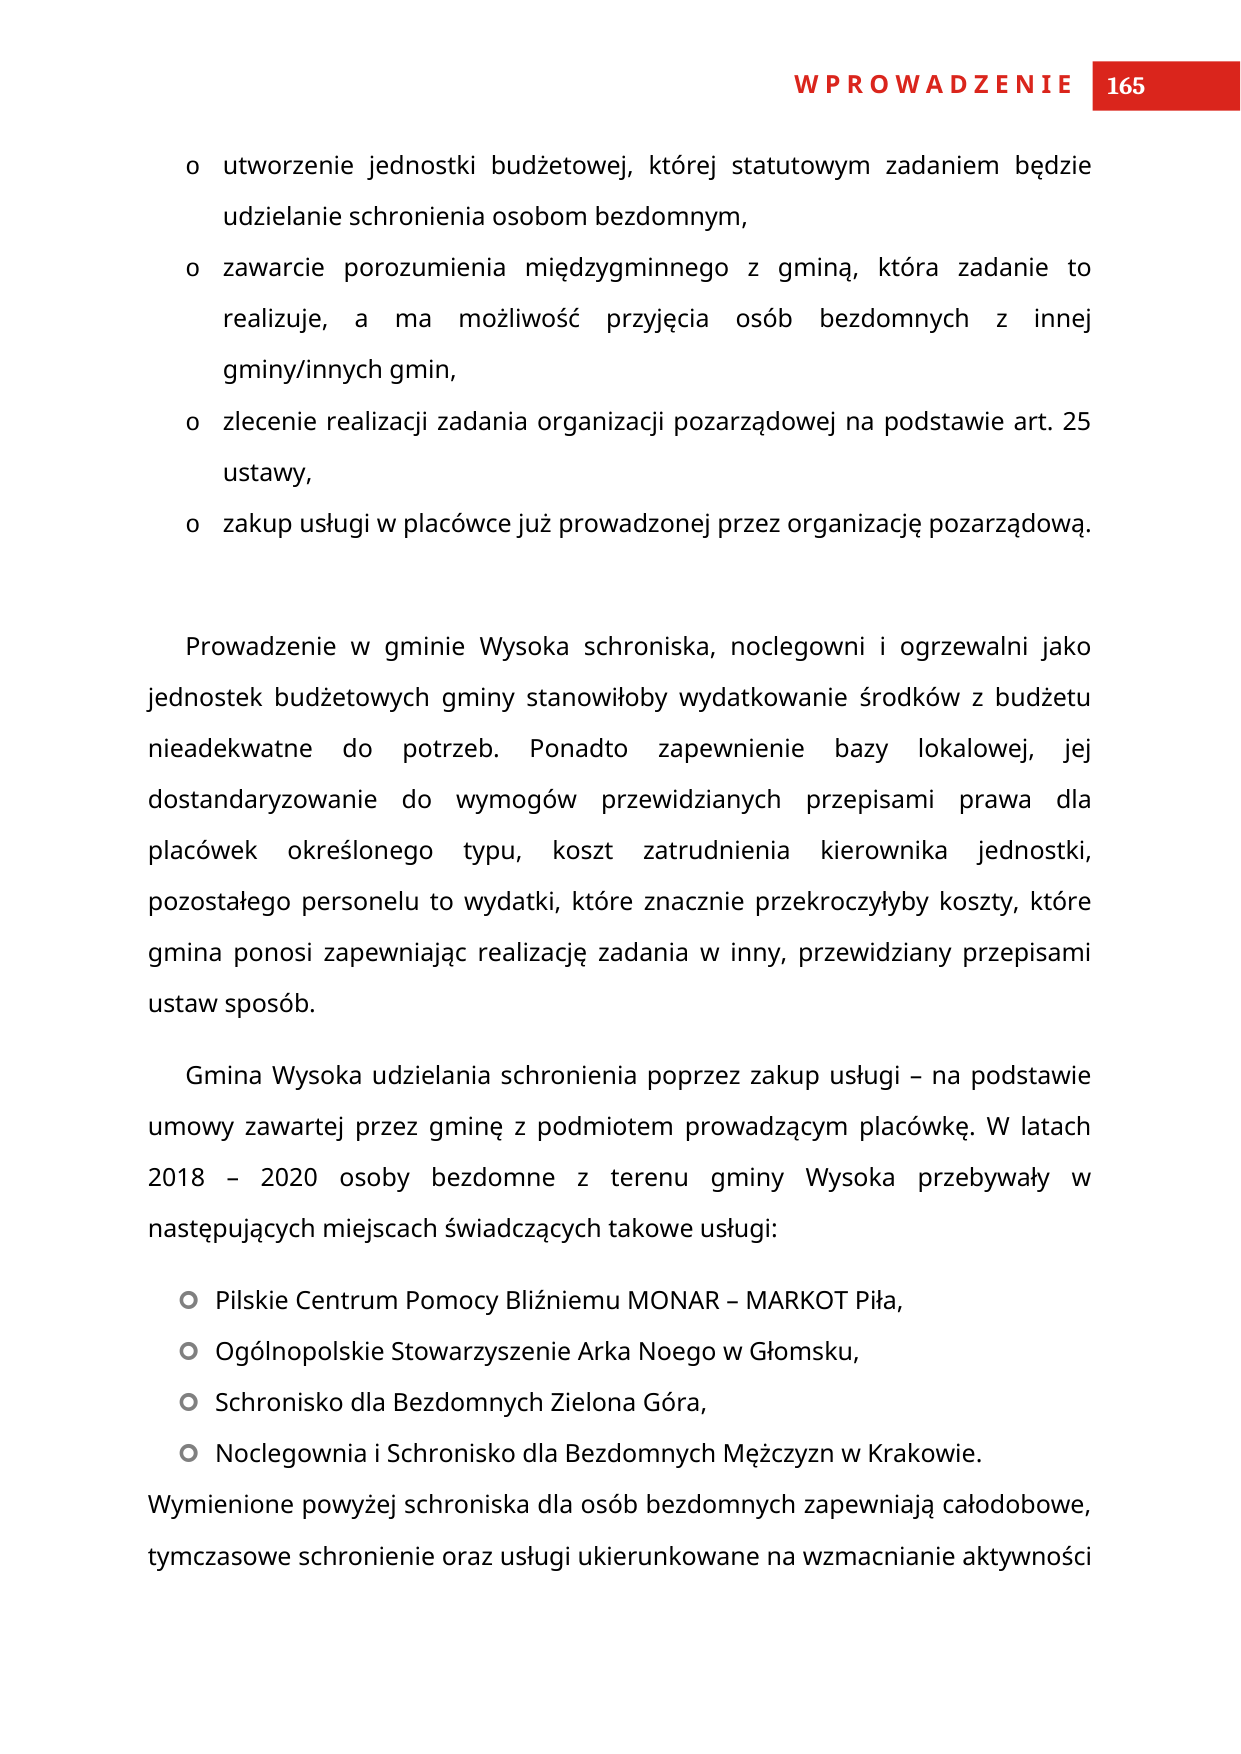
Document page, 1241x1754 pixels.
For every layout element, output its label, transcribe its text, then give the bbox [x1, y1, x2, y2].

list zlecenie realizacji zadania organizacji pozarządowej na podstawie art. 25 ustawy, [185, 403, 1093, 488]
list Noclegownia i Schronisko dla Bezdomnych Mężczyzn w Krakowie. [177, 1436, 1093, 1470]
text Gmina Wysoka udzielania schronienia poprzez zakup usługi – na podstawie umowy zawartej przez gminę z podmiotem prowadzącym placówkę. W latach 2018 – 2020 osoby bezdomne z terenu gminy Wysoka przebywały w następujących miejscach świadczących takowe usługi: [148, 1058, 1093, 1245]
list Pilskie Centrum Pomocy Bliźniemu MONAR – MARKOT Piła, [177, 1283, 1093, 1317]
list utworzenie jednostki budżetowej, której statutowym zadaniem będzie udzielanie schronienia osobom bezdomnym, [185, 148, 1093, 233]
list zakup usługi w placówce już prowadzonej przez organizację pozarządową. [185, 506, 1093, 540]
list Schronisko dla Bezdomnych Zielona Góra, [177, 1385, 1093, 1419]
list zawarcie porozumienia międzygminnego z gminą, która zadanie to realizuje, a ma możliwość przyjęcia osób bezdomnych z innej gminy/innych gmin, [185, 250, 1093, 386]
list Ogólnopolskie Stowarzyszenie Arka Noego w Głomsku, [177, 1334, 1093, 1368]
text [148, 1487, 1093, 1572]
text Prowadzenie w gminie Wysoka schroniska, noclegowni i ogrzewalni jako jednostek budżetowych gminy stanowiłoby wydatkowanie środków z budżetu nieadekwatne do potrzeb. Ponadto zapewnienie bazy lokalowej, jej dostandaryzowanie do wymogów przewidzianych przepisami prawa dla placówek określonego typu, koszt zatrudnienia kierownika jednostki, pozostałego personelu to wydatki, które znacznie przekroczyłyby koszty, które gmina ponosi zapewniając realizację zadania w inny, przewidziany przepisami ustaw sposób. [148, 629, 1093, 1020]
